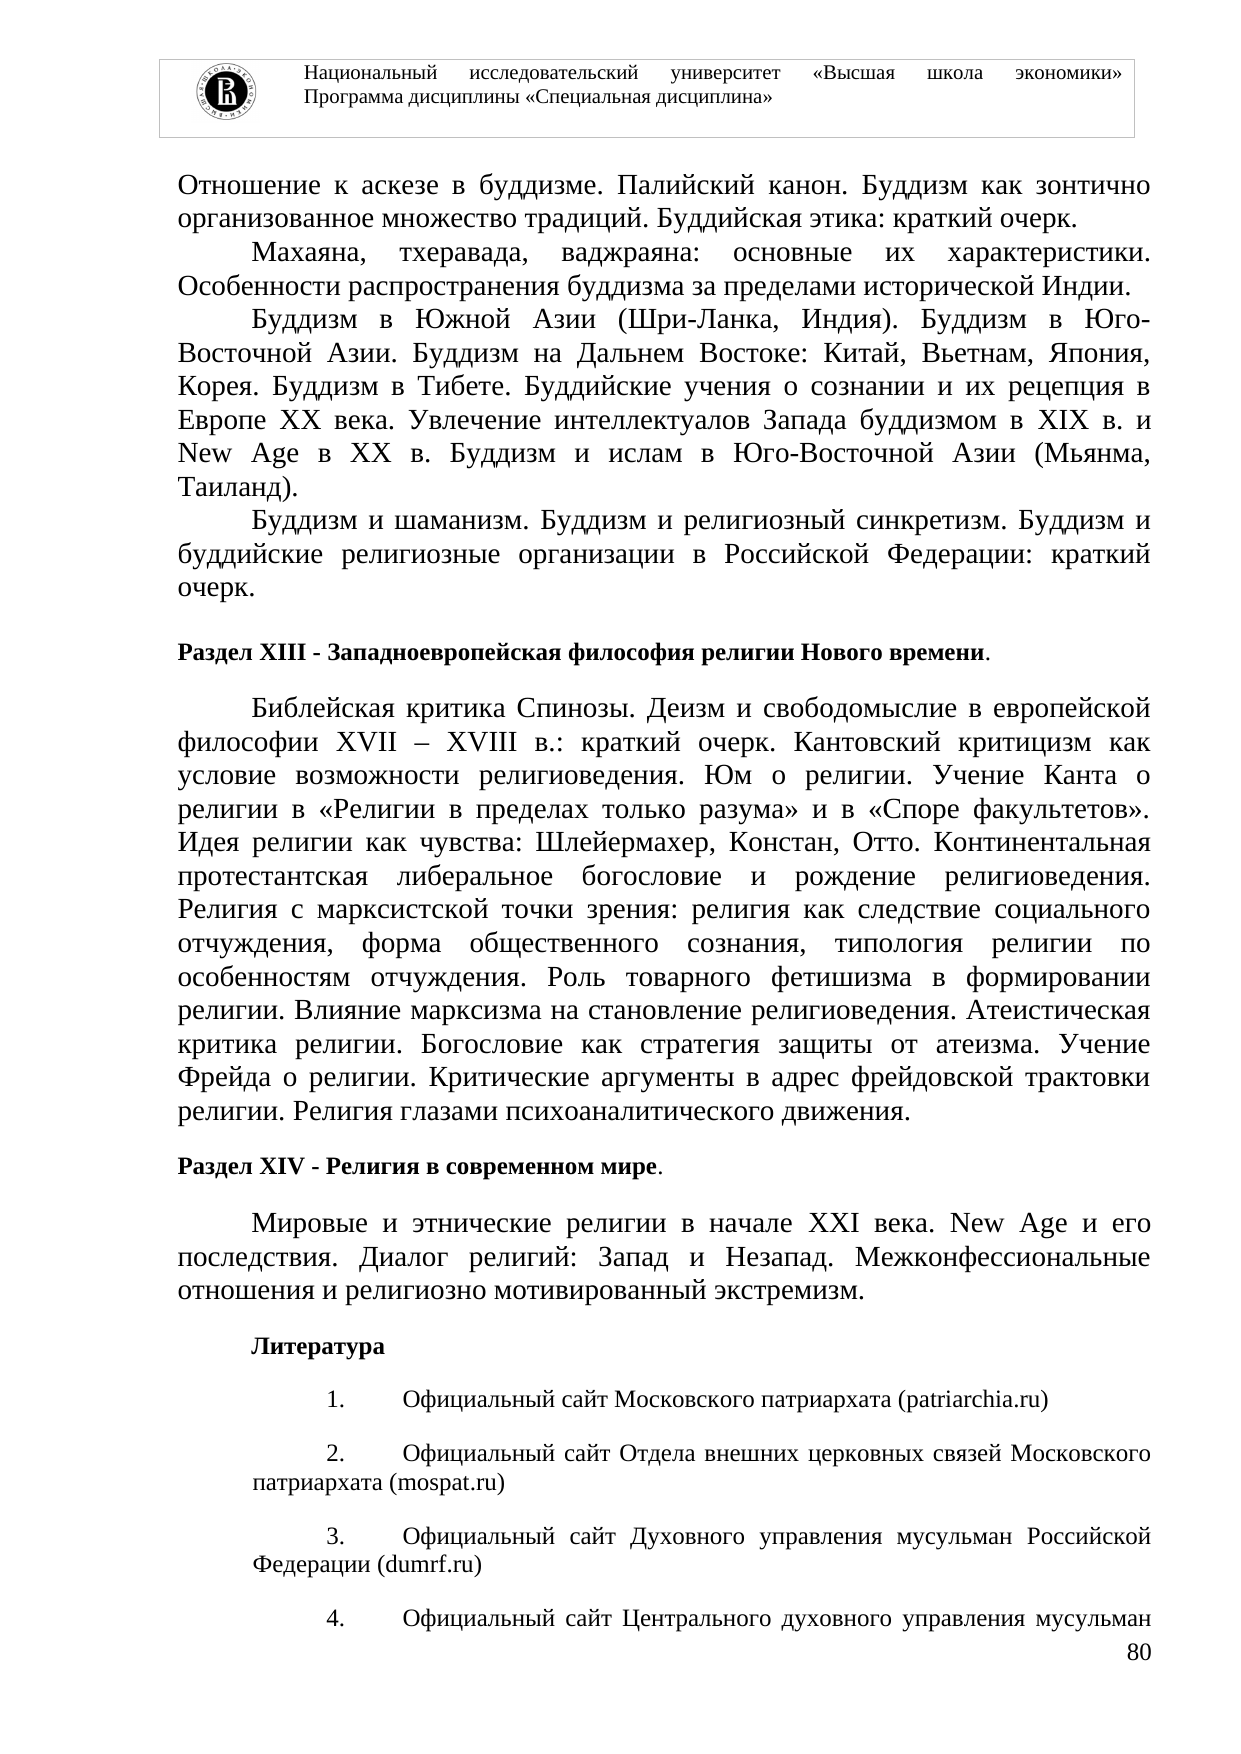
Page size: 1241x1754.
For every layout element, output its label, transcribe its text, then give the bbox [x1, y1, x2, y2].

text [177, 167, 1152, 234]
picture [191, 60, 261, 123]
text Библейская критика Спинозы. Деизм и свободомыслие в европейской философии XVII – XVIII в.: краткий очерк. Кантовский критицизм как условие возможности религиоведения. Юм о религии. Учение Канта о религии в «Религии в пределах только разума» и в «Споре факультетов». Идея религии как чувства: Шлейермахер, Констан, Отто. Континентальная протестантская либеральное богословие и рождение религиоведения. Религия с марксистской точки зрения: религия как следствие социального отчуждения, форма общественного сознания, типология религии по особенностям отчуждения. Роль товарного фетишизма в формировании религии. Влияние марксизма на становление религиоведения. Атеистическая критика религии. Богословие как стратегия защиты от атеизма. Учение Фрейда о религии. Критические аргументы в адрес фрейдовской трактовки религии. Религия глазами психоаналитического движения. [177, 690, 1152, 1126]
text Махаяна, тхеравада, ваджраяна: основные их характеристики. Особенности распространения буддизма за пределами исторической Индии. [177, 234, 1152, 301]
text Буддизм в Южной Азии (Шри-Ланка, Индия). Буддизм в Юго-Восточной Азии. Буддизм на Дальнем Востоке: Китай, Вьетнам, Япония, Корея. Буддизм в Тибете. Буддийские учения о сознании и их рецепция в Европе ХХ века. Увлечение интеллектуалов Запада буддизмом в XIX в. и New Age в ХХ в. Буддизм и ислам в Юго-Восточной Азии (Мьянма, Таиланд). [177, 301, 1152, 502]
text Буддизм и шаманизм. Буддизм и религиозный синкретизм. Буддизм и буддийские религиозные организации в Российской Федерации: краткий очерк. [177, 502, 1152, 603]
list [252, 1603, 1152, 1632]
list Официальный сайт Московского патриархата (patriarchia.ru) [252, 1384, 1152, 1413]
text Раздел XIV - Религия в современном мире. [177, 1151, 1152, 1180]
list Официальный сайт Отдела внешних церковных связей Московского патриархата (mospat.ru) [252, 1438, 1152, 1496]
text Мировые и этнические религии в начале XXI века. New Age и его последствия. Диалог религий: Запад и Незапад. Межконфессиональные отношения и религиозно мотивированный экстремизм. [177, 1205, 1152, 1306]
text Раздел XIII - Западноевропейская философия религии Нового времени. [177, 637, 1152, 665]
list Официальный сайт Духовного управления мусульман Российской Федерации (dumrf.ru) [252, 1521, 1152, 1578]
text Литература [177, 1331, 1152, 1359]
